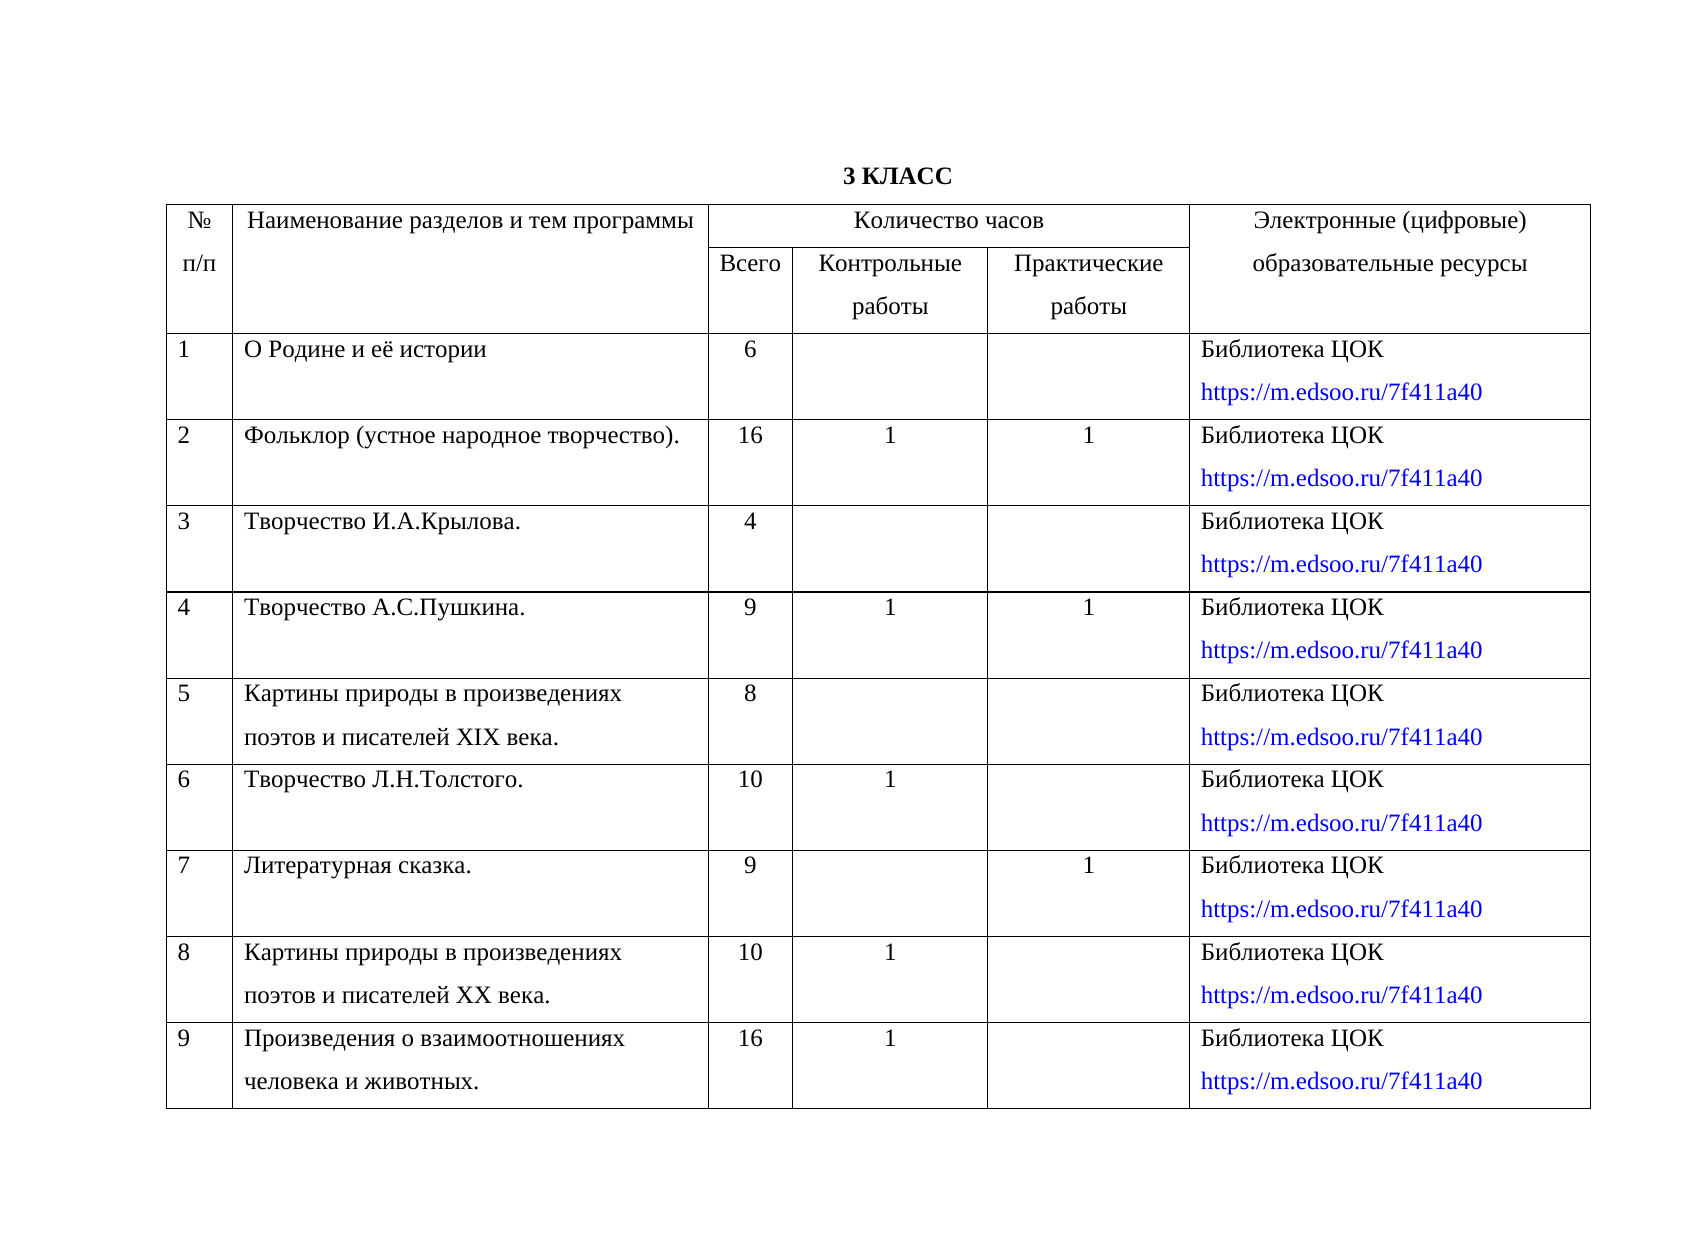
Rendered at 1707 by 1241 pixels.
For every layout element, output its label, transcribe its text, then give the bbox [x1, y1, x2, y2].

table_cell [1190, 937, 1590, 1022]
table_header Наименование разделов и тем программы [233, 205, 708, 333]
table_cell 16 [709, 1023, 792, 1108]
table_cell 10 [709, 765, 792, 849]
table_cell 1 [988, 420, 1189, 505]
table_cell 1 [793, 593, 987, 677]
table_cell Библиотека ЦОК https://m.edsoo.ru/7f411a40 [1190, 679, 1590, 763]
table_cell 4 [709, 506, 792, 591]
table_cell 9 [709, 851, 792, 936]
table_cell [988, 937, 1189, 1022]
table_cell 8 [709, 679, 792, 763]
table_cell Библиотека ЦОК https://m.edsoo.ru/7f411a40 [1190, 420, 1590, 505]
table_cell 4 [167, 593, 232, 677]
table_cell 1 [167, 334, 232, 419]
table_cell Библиотека ЦОК https://m.edsoo.ru/7f411a40 [1190, 334, 1590, 419]
table_header № п/п [167, 205, 232, 333]
table_cell Творчество И.А.Крылова. [233, 506, 708, 591]
table_cell 1 [793, 420, 987, 505]
table_cell Библиотека ЦОК https://m.edsoo.ru/7f411a40 [1190, 593, 1590, 677]
table_header Электронные (цифровые) образовательные ресурсы [1190, 205, 1590, 333]
table_cell Библиотека ЦОК https://m.edsoo.ru/7f411a40 [1190, 506, 1590, 591]
table_cell Библиотека ЦОК https://m.edsoo.ru/7f411a40 [1190, 765, 1590, 849]
table_cell Фольклор (устное народное творчество). [233, 420, 708, 505]
table_cell 3 [167, 506, 232, 591]
table_cell Картины природы в произведениях поэтов и писателей XX века. [233, 937, 708, 1022]
text 3 КЛАСС [177, 161, 1618, 190]
table_cell Всего [709, 248, 792, 333]
table_cell О Родине и её истории [233, 334, 708, 419]
table_cell [793, 679, 987, 763]
table_cell 1 [988, 593, 1189, 677]
table_cell 7 [167, 851, 232, 936]
table_cell Библиотека ЦОК https://m.edsoo.ru/7f411a40 [1190, 851, 1590, 936]
table_header Количество часов [709, 205, 1189, 247]
table_cell 1 [793, 765, 987, 849]
table_cell 1 [793, 1023, 987, 1108]
table_cell 1 [988, 851, 1189, 936]
table_cell [988, 506, 1189, 591]
table_cell [793, 506, 987, 591]
table_cell 1 [793, 937, 987, 1022]
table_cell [1190, 1023, 1590, 1108]
table_cell 8 [167, 937, 232, 1022]
table_cell [793, 851, 987, 936]
table_cell Контрольные работы [793, 248, 987, 333]
table_cell Произведения о взаимоотношениях человека и животных. [233, 1023, 708, 1108]
table_cell Литературная сказка. [233, 851, 708, 936]
table_cell [988, 679, 1189, 763]
table_cell [988, 765, 1189, 849]
table_cell [988, 1023, 1189, 1108]
table_cell 2 [167, 420, 232, 505]
table_cell 5 [167, 679, 232, 763]
table_cell 9 [167, 1023, 232, 1108]
table_cell Практические работы [988, 248, 1189, 333]
table_cell 10 [709, 937, 792, 1022]
table_cell [988, 334, 1189, 419]
table_cell Творчество А.С.Пушкина. [233, 593, 708, 677]
table_cell 6 [167, 765, 232, 849]
table_cell Картины природы в произведениях поэтов и писателей ХIХ века. [233, 679, 708, 763]
table_cell 6 [709, 334, 792, 419]
table_cell [793, 334, 987, 419]
table_cell 9 [709, 593, 792, 677]
table_cell 16 [709, 420, 792, 505]
table_cell Творчество Л.Н.Толстого. [233, 765, 708, 849]
